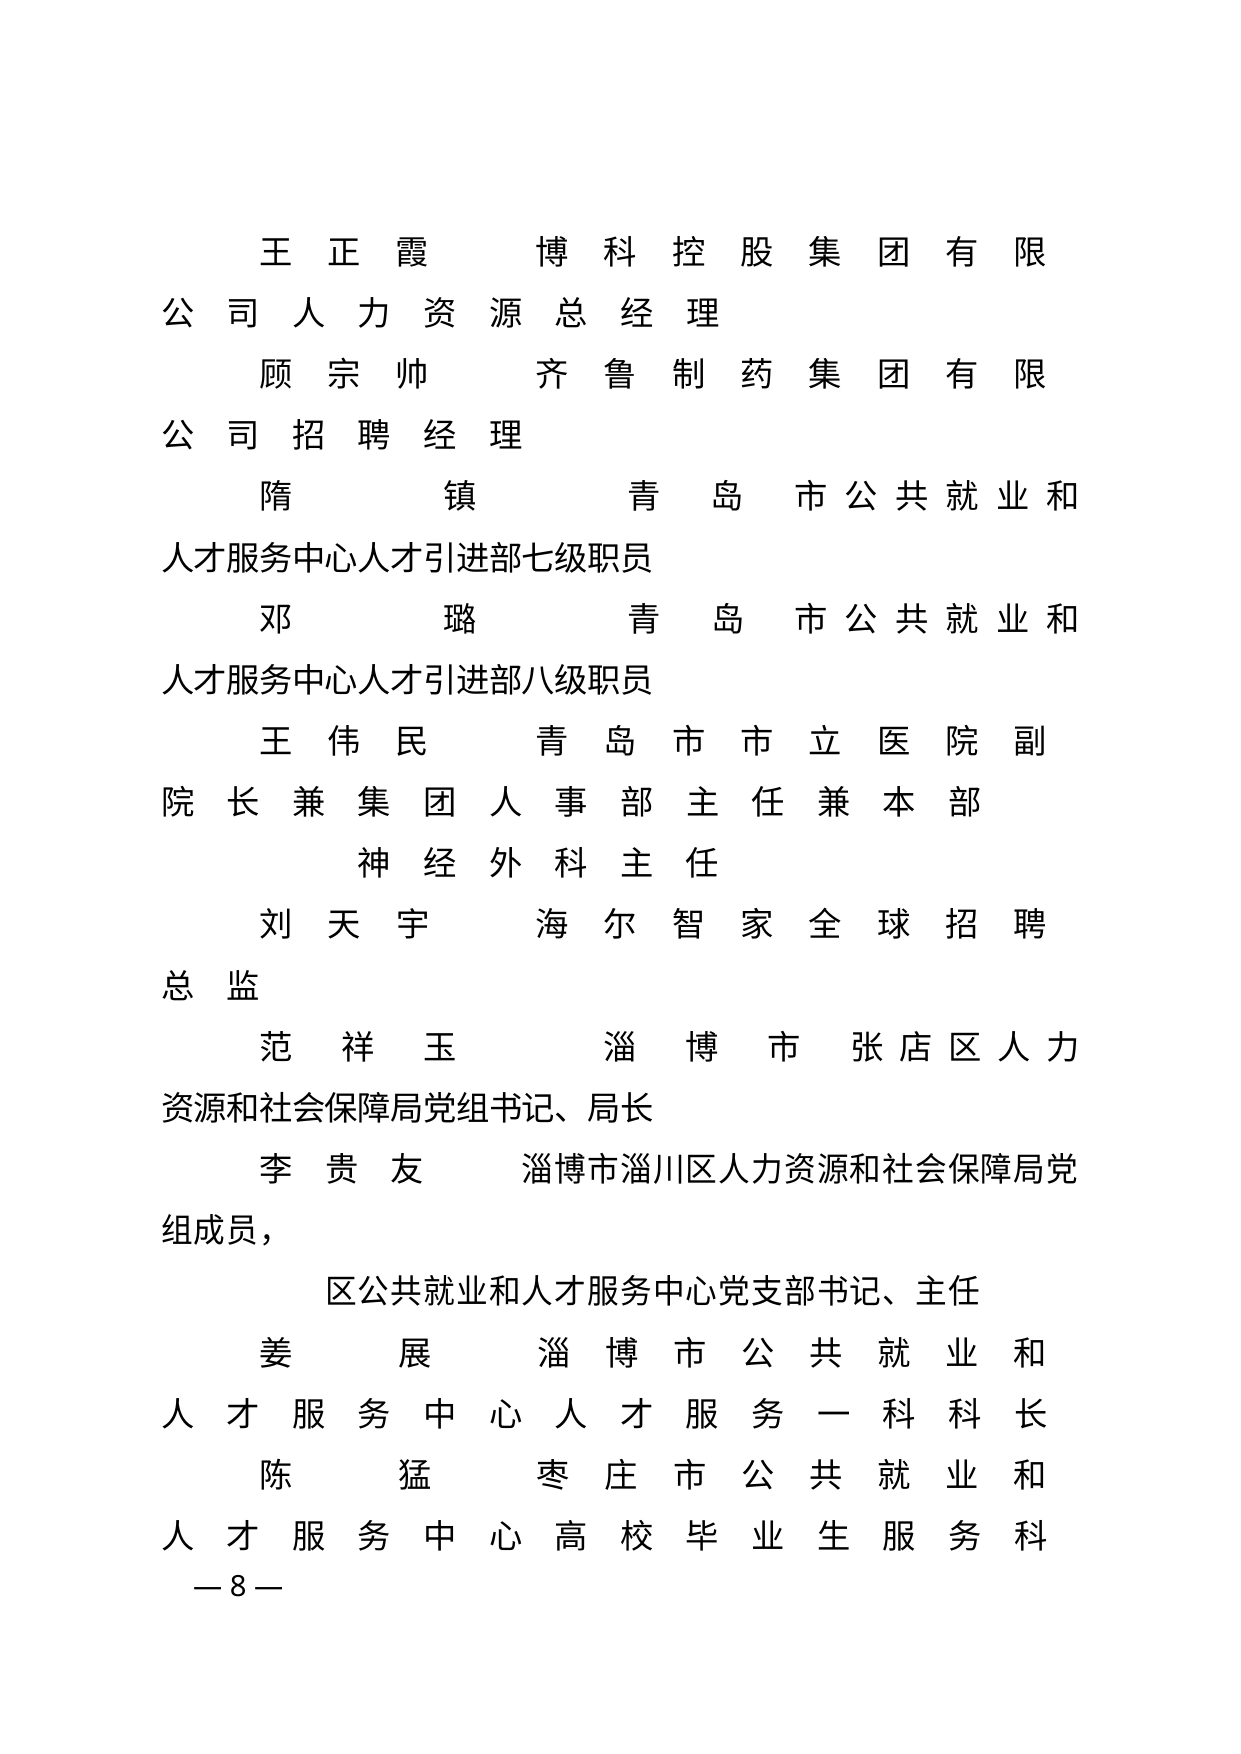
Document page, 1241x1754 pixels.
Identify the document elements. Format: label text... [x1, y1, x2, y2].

text 李贵友 淄博市淄川区人力资源和社会保障局党组成员， [161, 1136, 1079, 1259]
text 刘天宇 海尔智家全球招聘总监 [161, 892, 1079, 1014]
text 神经外科主任 [161, 831, 1079, 892]
text 姜 展 淄博市公共就业和人才服务中心人才服务一科科长 [161, 1320, 1079, 1442]
text 王伟民 青岛市市立医院副院长兼集团人事部主任兼本部 [161, 708, 1079, 831]
text 邓 璐 青岛市公共就业和人才服务中心人才引进部八级职员 [161, 586, 1079, 708]
text 范祥玉 淄博市张店区人力资源和社会保障局党组书记、局长 [161, 1014, 1079, 1136]
text 陈 猛 枣庄市公共就业和人才服务中心高校毕业生服务科 [161, 1442, 1079, 1564]
text 王正霞 博科控股集团有限公司人力资源总经理 [161, 219, 1079, 341]
text 区公共就业和人才服务中心党支部书记、主任 [161, 1259, 1079, 1320]
text 隋 镇 青岛市公共就业和人才服务中心人才引进部七级职员 [161, 464, 1079, 586]
text 顾宗帅 齐鲁制药集团有限公司招聘经理 [161, 341, 1079, 464]
